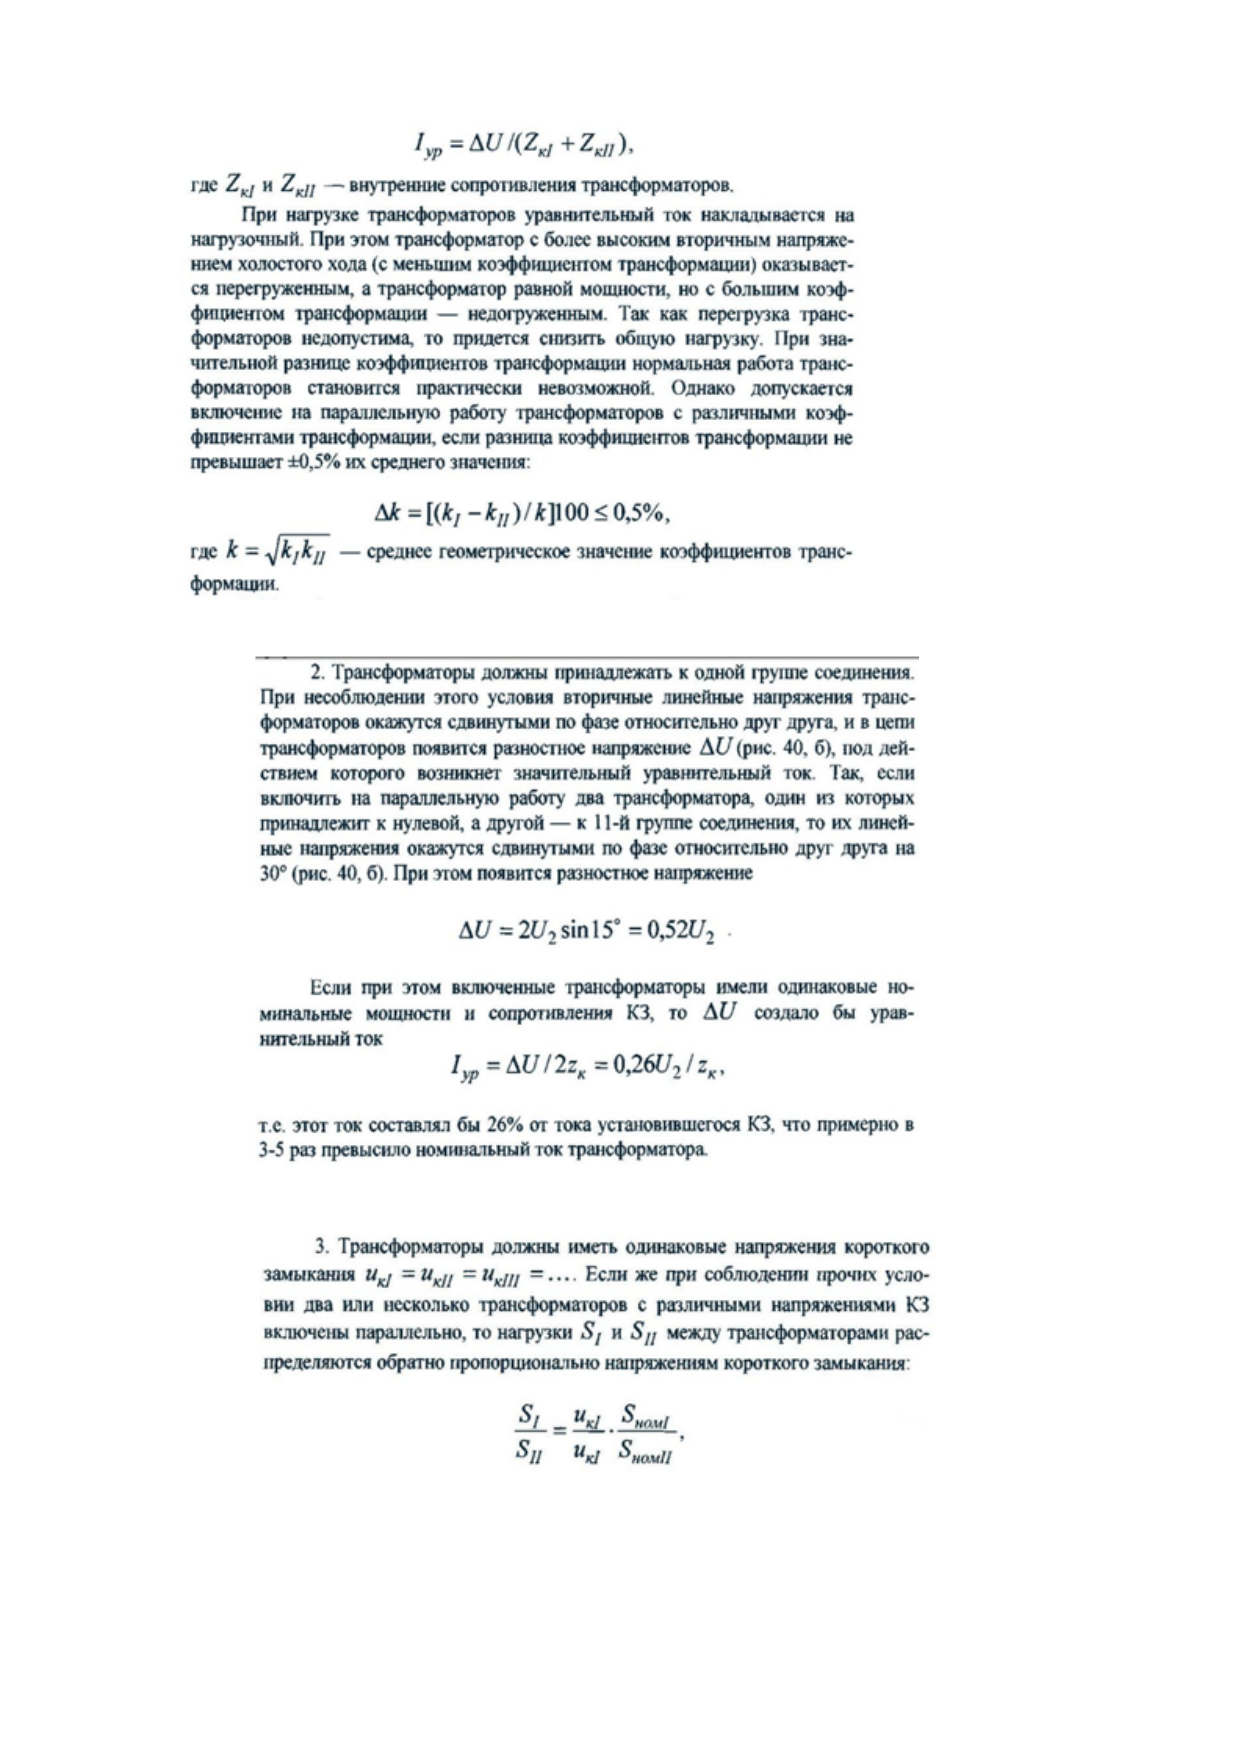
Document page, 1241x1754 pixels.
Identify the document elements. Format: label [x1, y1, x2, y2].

picture [251, 649, 919, 1166]
picture [177, 118, 861, 600]
picture [251, 1230, 937, 1473]
